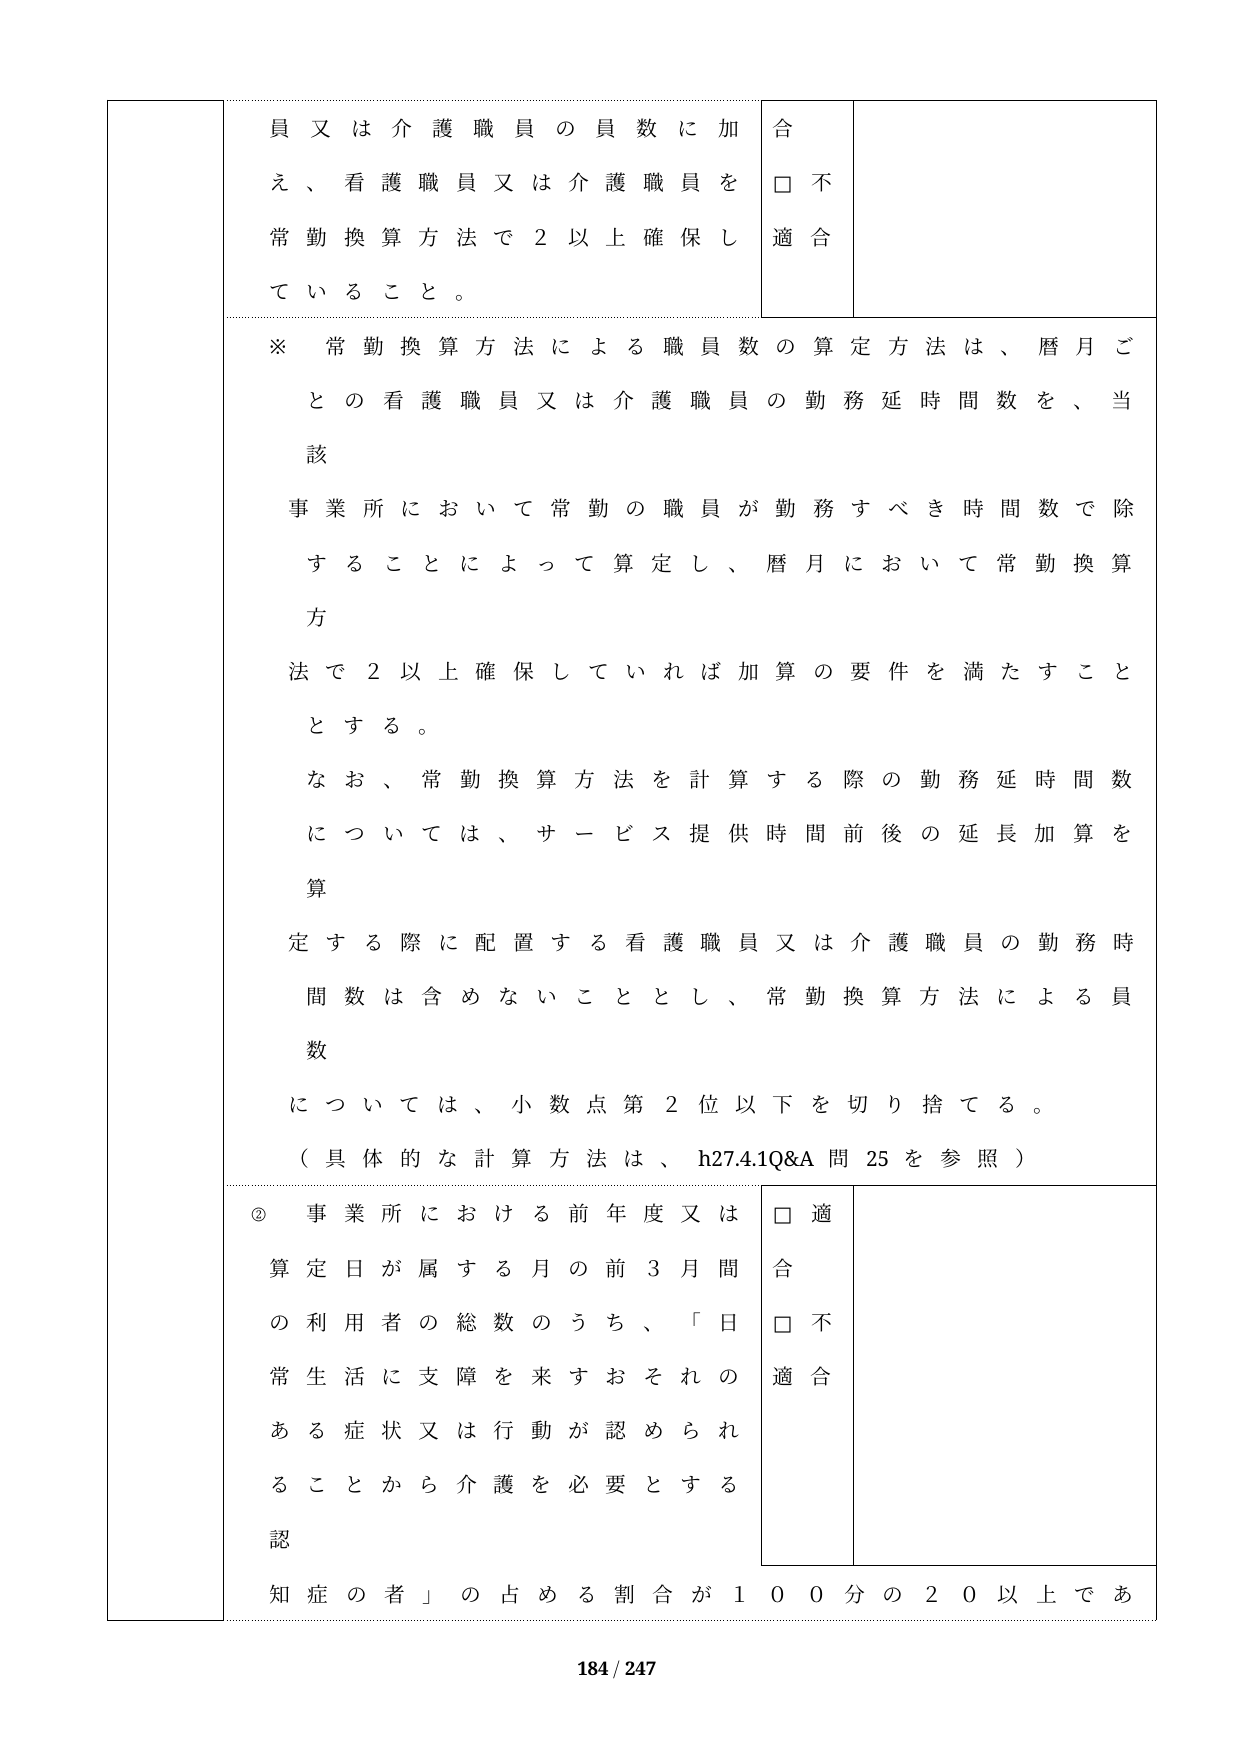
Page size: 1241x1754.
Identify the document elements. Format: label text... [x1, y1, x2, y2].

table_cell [224, 1565, 1156, 1620]
table_cell [854, 1186, 1156, 1565]
table_cell □適合 □不適合 [762, 1186, 853, 1565]
table_cell ※ 常勤換算方法による職員数の算定方法は、暦月ごとの看護職員又は介護職員の勤務延時間数を、当該 事業所において常勤の職員が勤務すべき時間数で除することによって算定し、暦月において常勤換算方 法で２以上確保していれば加算の要件を満たすこととする。 なお、常勤換算方法を計算する際の勤務延時間数については、サービス提供時間前後の延長加算を算 定する際に配置する看護職員又は介護職員の勤務時間数は含めないこととし、常勤換算方法による員数 については、小数点第２位以下を切り捨てる。 （具体的な計算方法は、h27.4.1Q&A問25を参照） [224, 317, 1156, 1185]
table_cell □適合 □不適合 [762, 101, 853, 317]
table_cell ② 事業所における前年度又は算定日が属する月の前３月間の利用者の総数のうち、「日常生活に支障を来すおそれのある症状又は行動が認められることから介護を必要とする認 [224, 1185, 761, 1565]
table_cell [854, 101, 1156, 317]
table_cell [224, 100, 761, 317]
